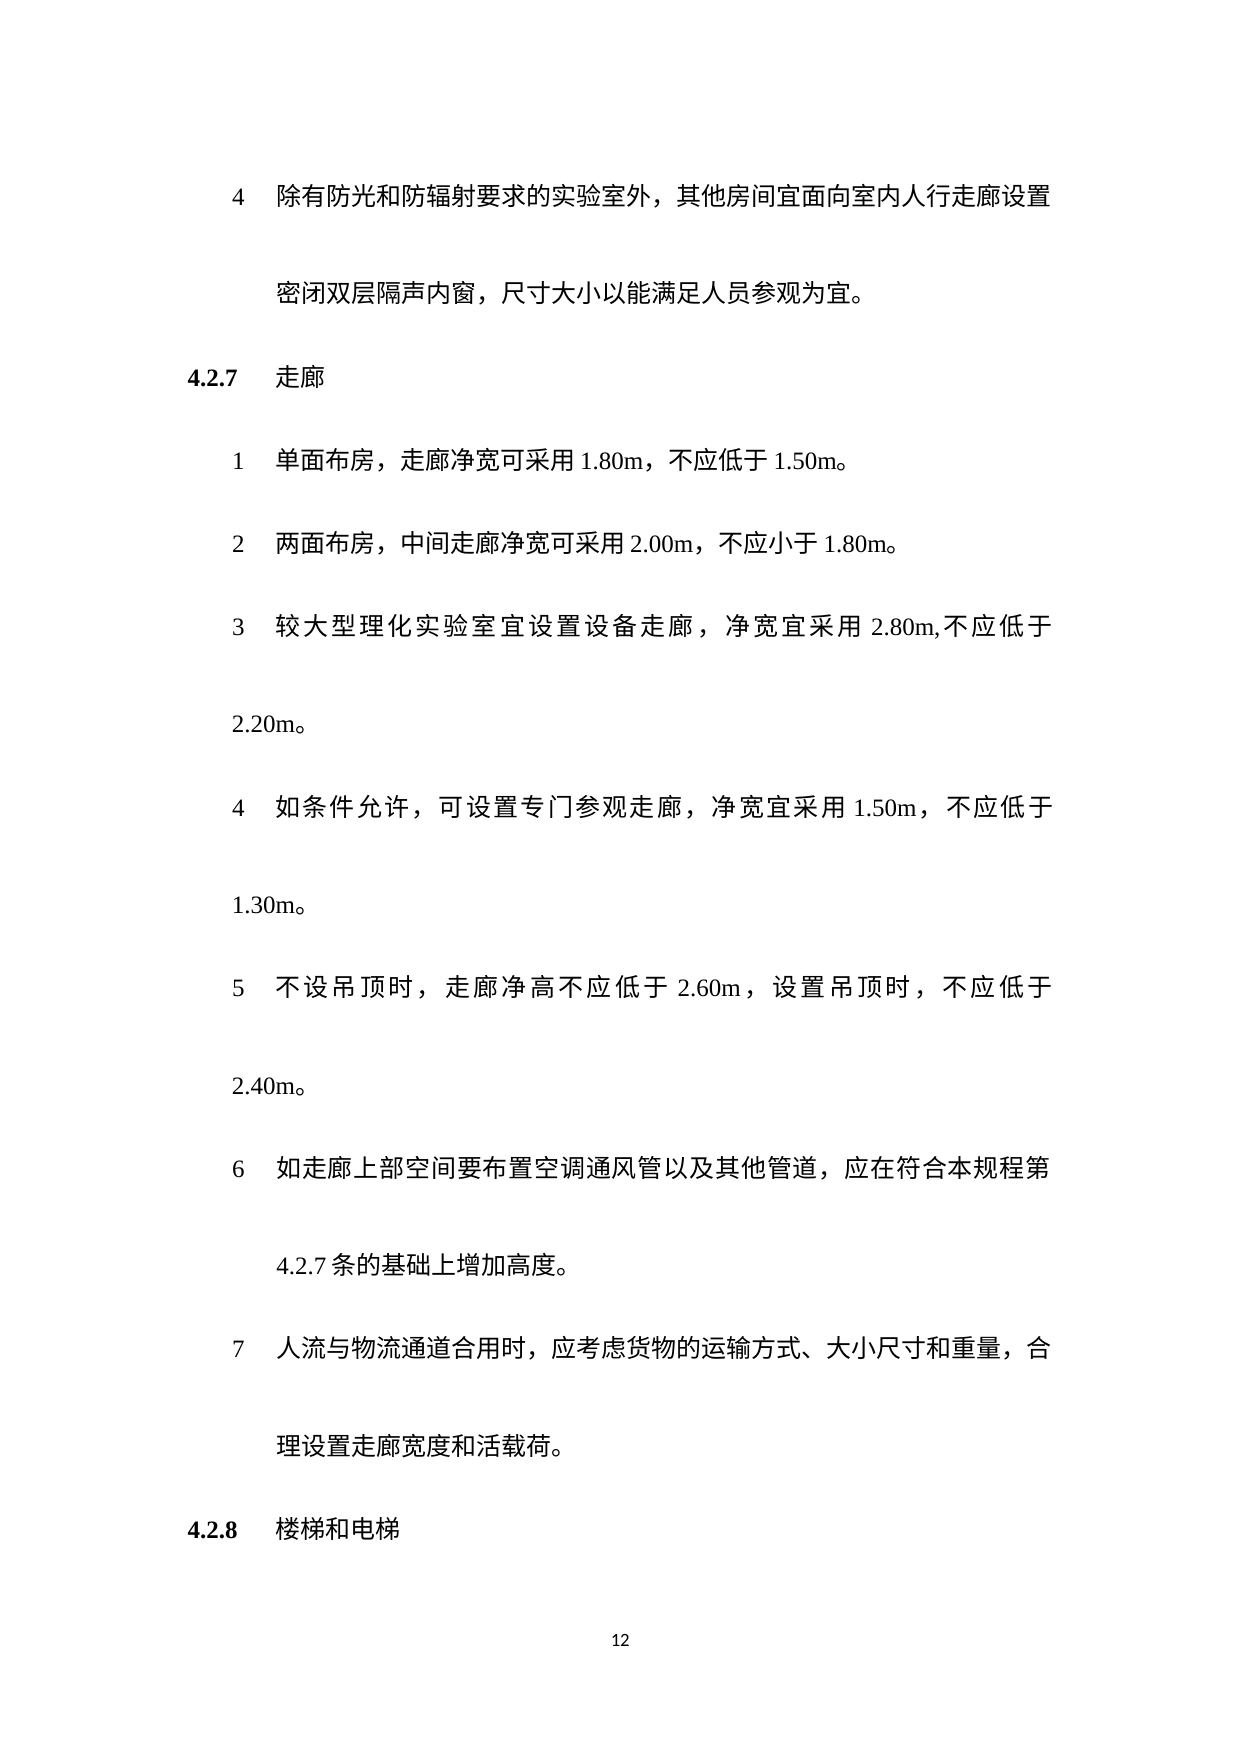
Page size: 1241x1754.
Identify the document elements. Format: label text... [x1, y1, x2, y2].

list 单面布房，走廊净宽可采用1.80m，不应低于1.50m。 [232, 426, 1053, 491]
list 除有防光和防辐射要求的实验室外，其他房间宜面向室内人行走廊设置密闭双层隔声内窗，尺寸大小以能满足人员参观为宜。 [232, 162, 1053, 324]
list 两面布房，中间走廊净宽可采用2.00m，不应小于1.80m。 [232, 509, 1053, 574]
list 如条件允许，可设置专门参观走廊，净宽宜采用1.50m，不应低于1.30m。 [232, 773, 1053, 935]
list 人流与物流通道合用时，应考虑货物的运输方式、大小尺寸和重量，合理设置走廊宽度和活载荷。 [232, 1314, 1053, 1477]
list 走廊 [187, 343, 1053, 408]
list 不设吊顶时，走廊净高不应低于2.60m，设置吊顶时，不应低于2.40m。 [232, 953, 1053, 1116]
list 如走廊上部空间要布置空调通风管以及其他管道，应在符合本规程第4.2.7条的基础上增加高度。 [232, 1134, 1053, 1296]
list 较大型理化实验室宜设置设备走廊，净宽宜采用2.80m,不应低于2.20m。 [232, 592, 1053, 754]
list 楼梯和电梯 [187, 1495, 1053, 1560]
